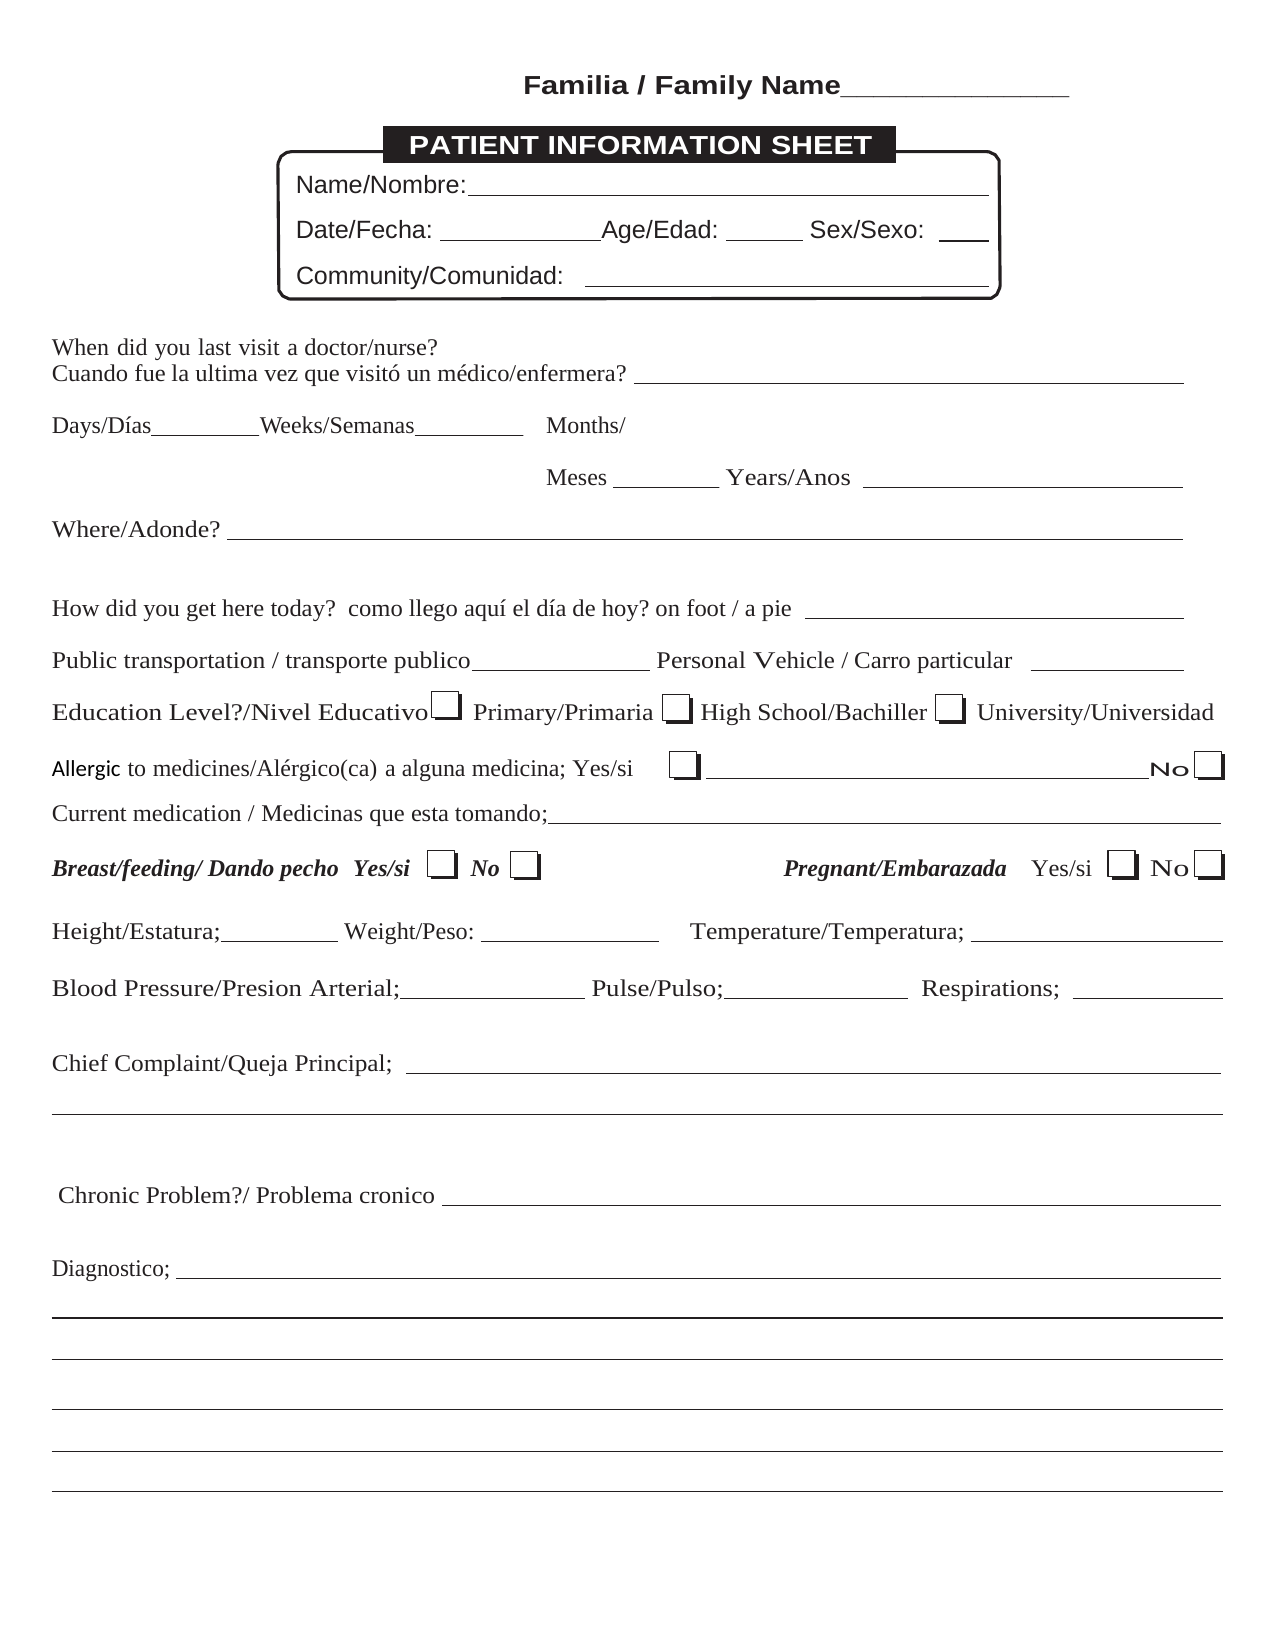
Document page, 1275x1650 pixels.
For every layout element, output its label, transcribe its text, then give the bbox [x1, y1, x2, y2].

text Allergic to medicines/Alérgico(ca) a alguna medicina; Yes/si No [52, 754, 1275, 782]
text Chief Complaint/Queja Principal; [52, 1049, 1275, 1076]
text Diagnostico; [52, 1254, 1275, 1282]
text Date/Fecha: Age/Edad: Sex/Sexo: [290, 215, 995, 244]
text Current medication / Medicinas que esta tomando; [52, 798, 1275, 826]
text When did you last visit a doctor/nurse? [52, 333, 1275, 361]
text Community/Comunidad: [290, 261, 995, 289]
text Chronic Problem?/ Problema cronico [52, 1181, 1275, 1208]
text Familia / Family Name______________ [523, 70, 1275, 100]
text Height/Estatura; Weight/Peso: Temperature/Temperatura; [52, 917, 1275, 945]
text Days/Días Weeks/Semanas Months/ Meses Years/Anos Where/Adonde? [52, 411, 1191, 543]
text Blood Pressure/Presion Arterial; Pulse/Pulso; Respirations; [52, 974, 1275, 1002]
text Cuando fue la ultima vez que visitó un médico/enfermera? [52, 361, 1275, 387]
text Education Level?/Nivel Educativo Primary/Primaria High School/Bachiller University/Universidad [52, 698, 1275, 726]
text How did you get here today? como llego aquí el día de hoy? on foot / a pie [52, 594, 1275, 621]
text Public transportation / transporte publico Personal Vehicle / Carro particular [52, 646, 1275, 673]
text PATIENT INFORMATION SHEET [406, 130, 875, 160]
text Name/Nombre: [290, 170, 995, 198]
text Breast/feeding/ Dando pecho Yes/si No Pregnant/Embarazada Yes/si No [52, 854, 1275, 882]
